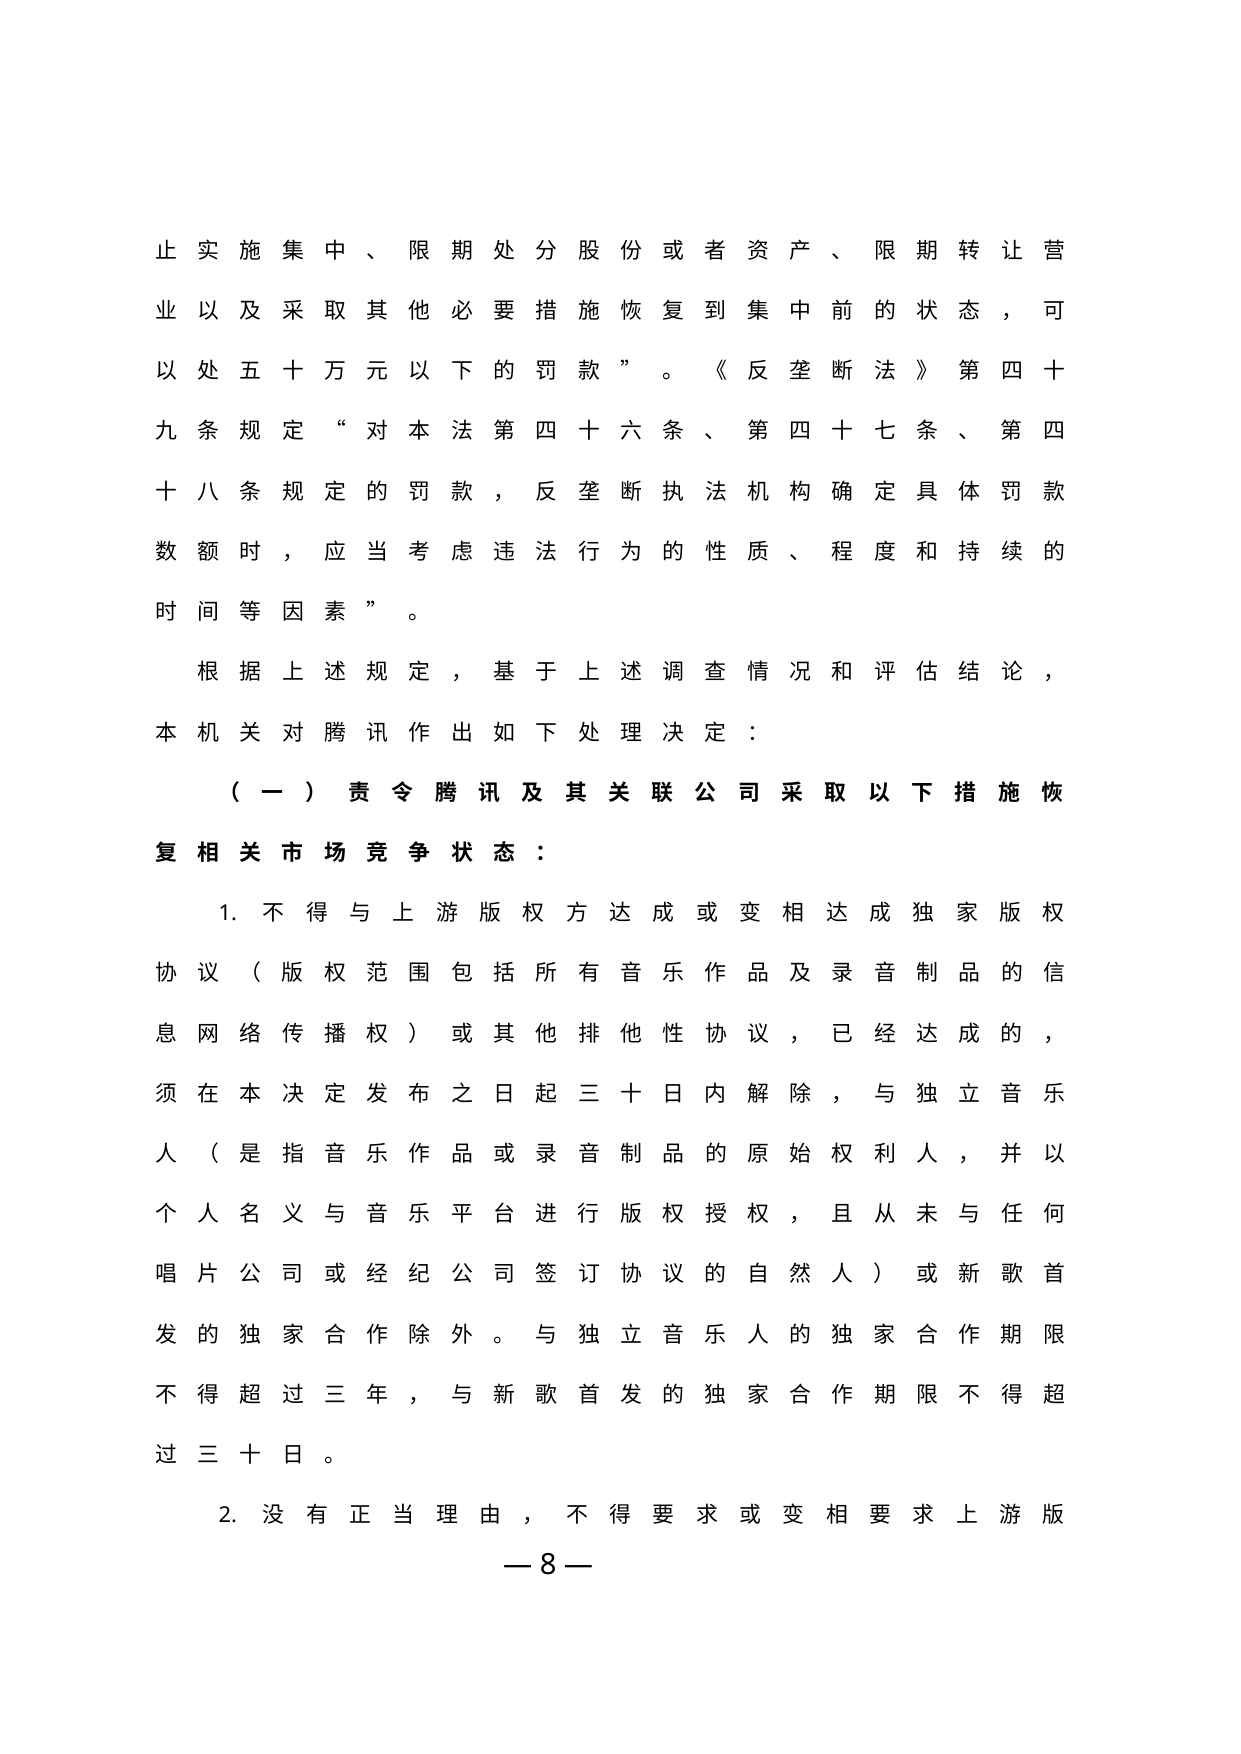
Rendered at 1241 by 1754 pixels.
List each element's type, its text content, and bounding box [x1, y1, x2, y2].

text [155, 219, 1085, 640]
list （一）责令腾讯及其关联公司采取以下措施恢复相关市场竞争状态： [155, 761, 1085, 881]
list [155, 1483, 1085, 1543]
text 根据上述规定，基于上述调查情况和评估结论，本机关对腾讯作出如下处理决定： [155, 640, 1085, 761]
list 1. 不得与上游版权方达成或变相达成独家版权协议（版权范围包括所有音乐作品及录音制品的信息网络传播权）或其他排他性协议，已经达成的，须在本决定发布之日起三十日内解除，与独立音乐人（是指音乐作品或录音制品的原始权利人，并以个人名义与音乐平台进行版权授权，且从未与任何唱片公司或经纪公司签订协议的自然人）或新歌首发的独家合作除外。与独立音乐人的独家合作期限不得超过三年，与新歌首发的独家合作期限不得超过三十日。 [155, 881, 1085, 1483]
